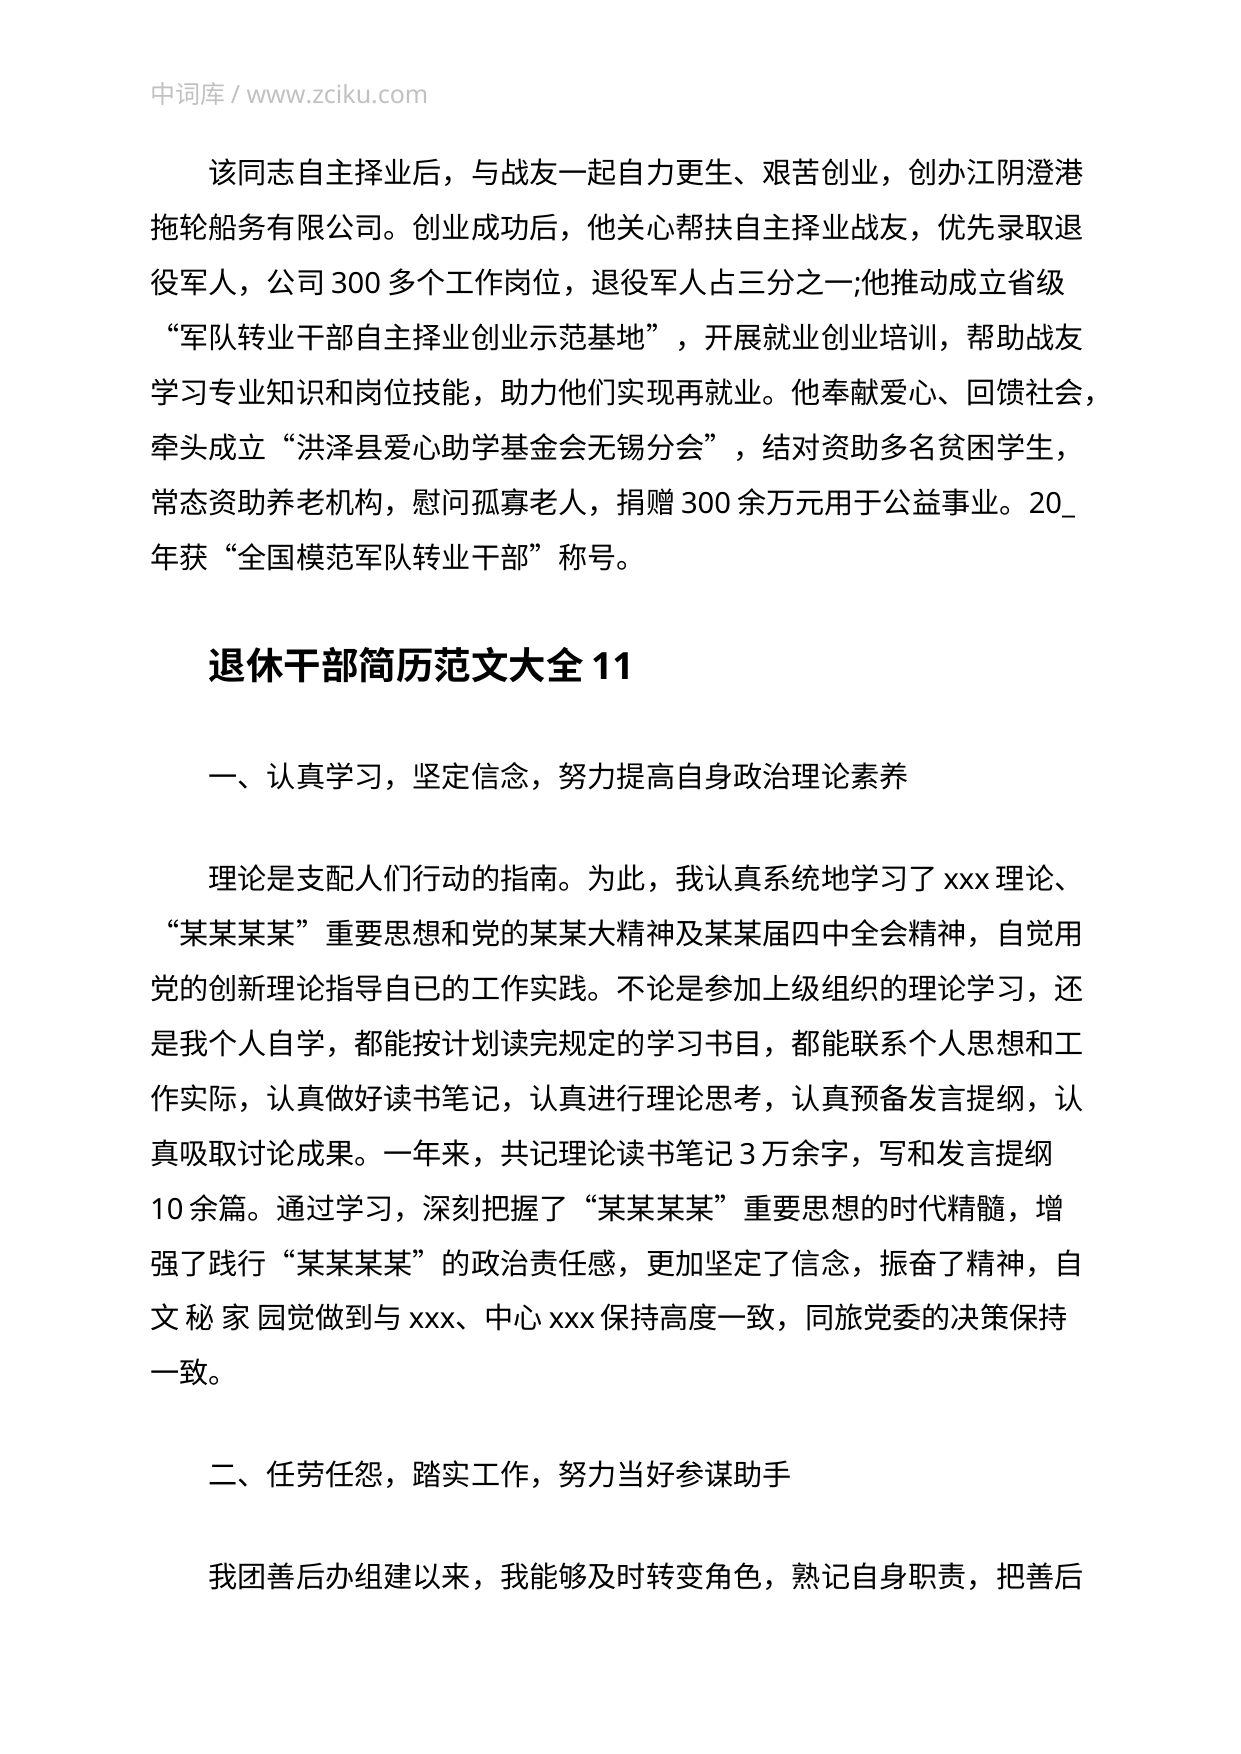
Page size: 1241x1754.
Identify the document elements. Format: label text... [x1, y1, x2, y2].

text 一、认真学习，坚定信念，努力提高自身政治理论素养 [150, 754, 1090, 796]
text 理论是支配人们行动的指南。为此，我认真系统地学习了xxx理论、“某某某某”重要思想和党的某某大精神及某某届四中全会精神，自觉用党的创新理论指导自已的工作实践。不论是参加上级组织的理论学习，还是我个人自学，都能按计划读完规定的学习书目，都能联系个人思想和工作实际，认真做好读书笔记，认真进行理论思考，认真预备发言提纲，认真吸取讨论成果。一年来，共记理论读书笔记3万余字，写和发言提纲10余篇。通过学习，深刻把握了“某某某某”重要思想的时代精髓，增强了践行“某某某某”的政治责任感，更加坚定了信念，振奋了精神，自文 秘 家 园觉做到与xxx、中心xxx保持高度一致，同旅党委的决策保持一致。 [150, 856, 1090, 1392]
text 二、任劳任怨，踏实工作，努力当好参谋助手 [150, 1452, 1090, 1494]
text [150, 1554, 1090, 1596]
text 退休干部简历范文大全11 [150, 636, 1090, 691]
text 该同志自主择业后，与战友一起自力更生、艰苦创业，创办江阴澄港拖轮船务有限公司。创业成功后，他关心帮扶自主择业战友，优先录取退役军人，公司300多个工作岗位，退役军人占三分之一;他推动成立省级“军队转业干部自主择业创业示范基地”，开展就业创业培训，帮助战友学习专业知识和岗位技能，助力他们实现再就业。他奉献爱心、回馈社会，牵头成立“洪泽县爱心助学基金会无锡分会”，结对资助多名贫困学生，常态资助养老机构，慰问孤寡老人，捐赠300余万元用于公益事业。20_年获“全国模范军队转业干部”称号。 [150, 150, 1090, 577]
